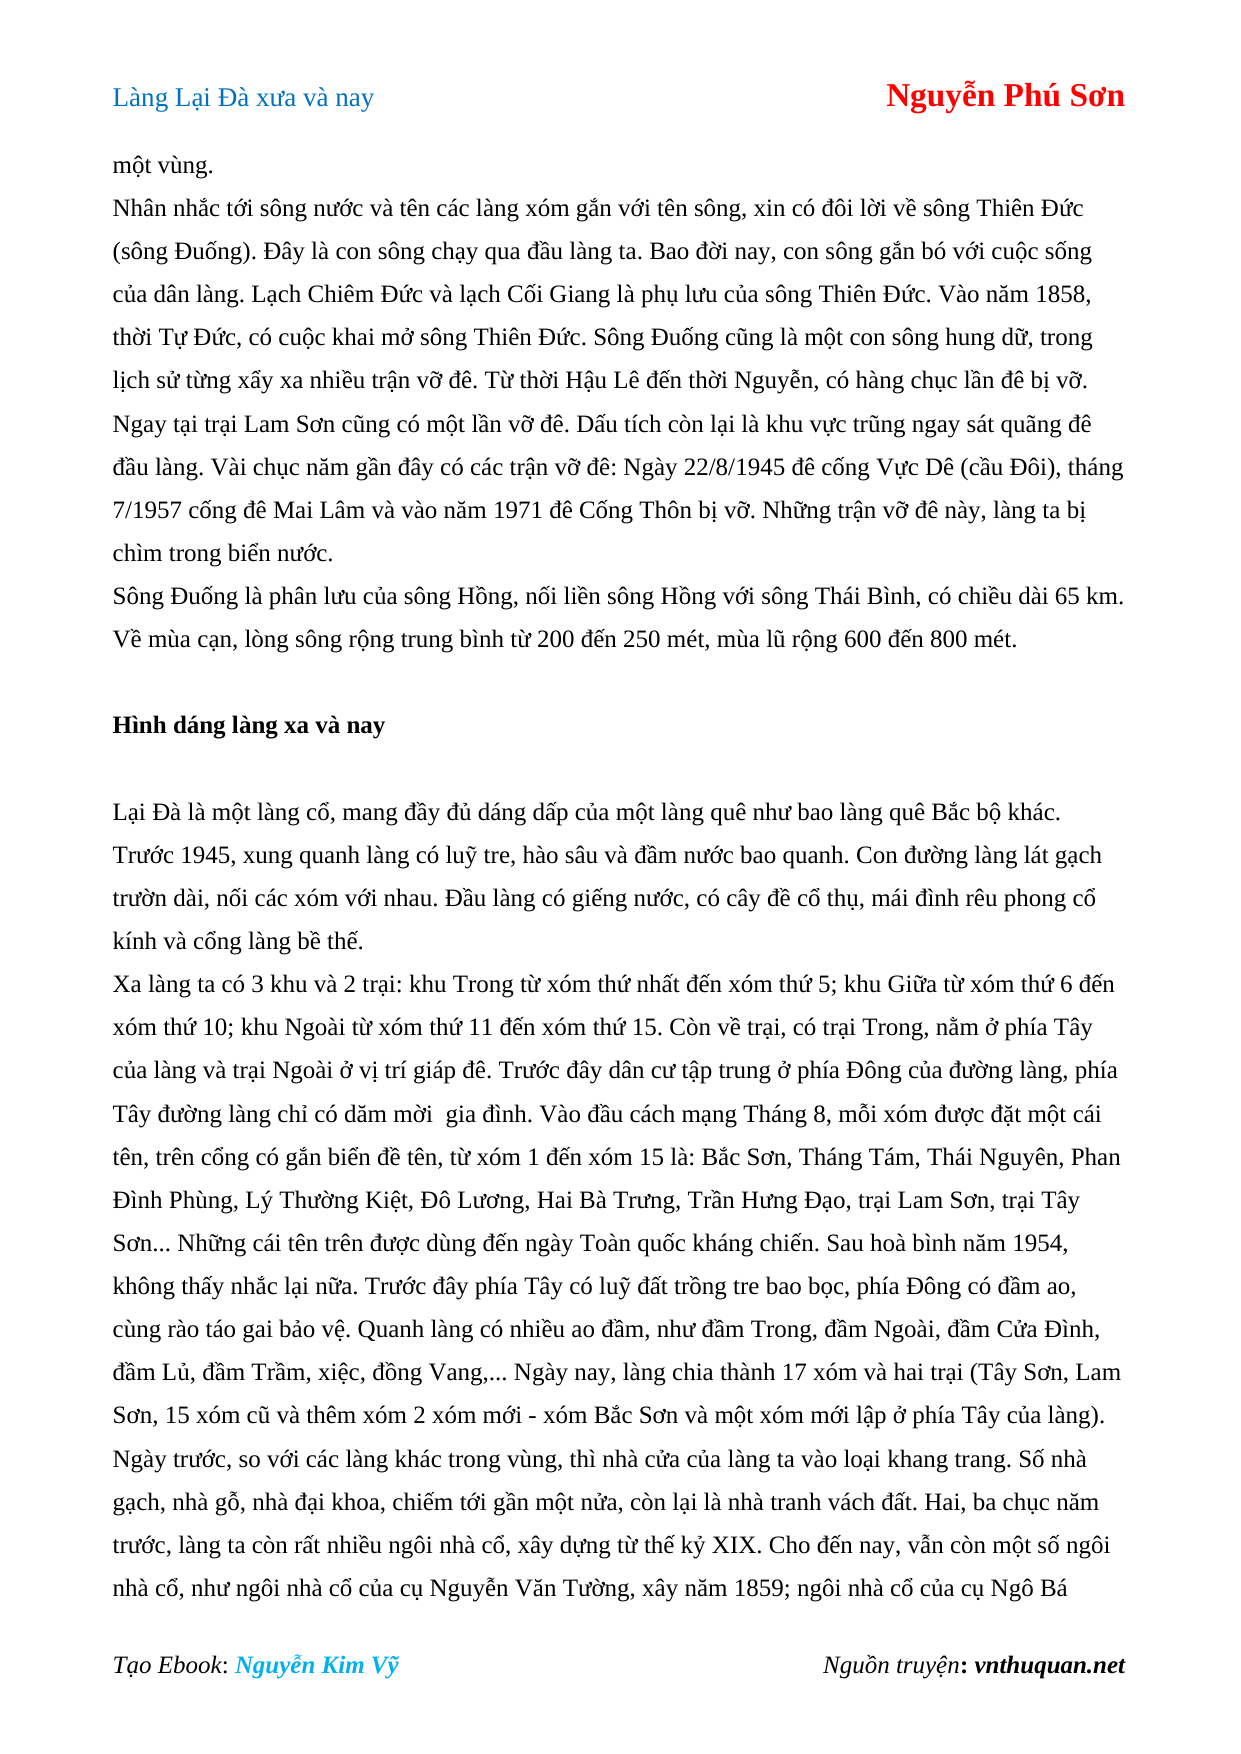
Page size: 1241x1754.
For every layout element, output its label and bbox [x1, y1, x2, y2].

text [112, 150, 1128, 1602]
